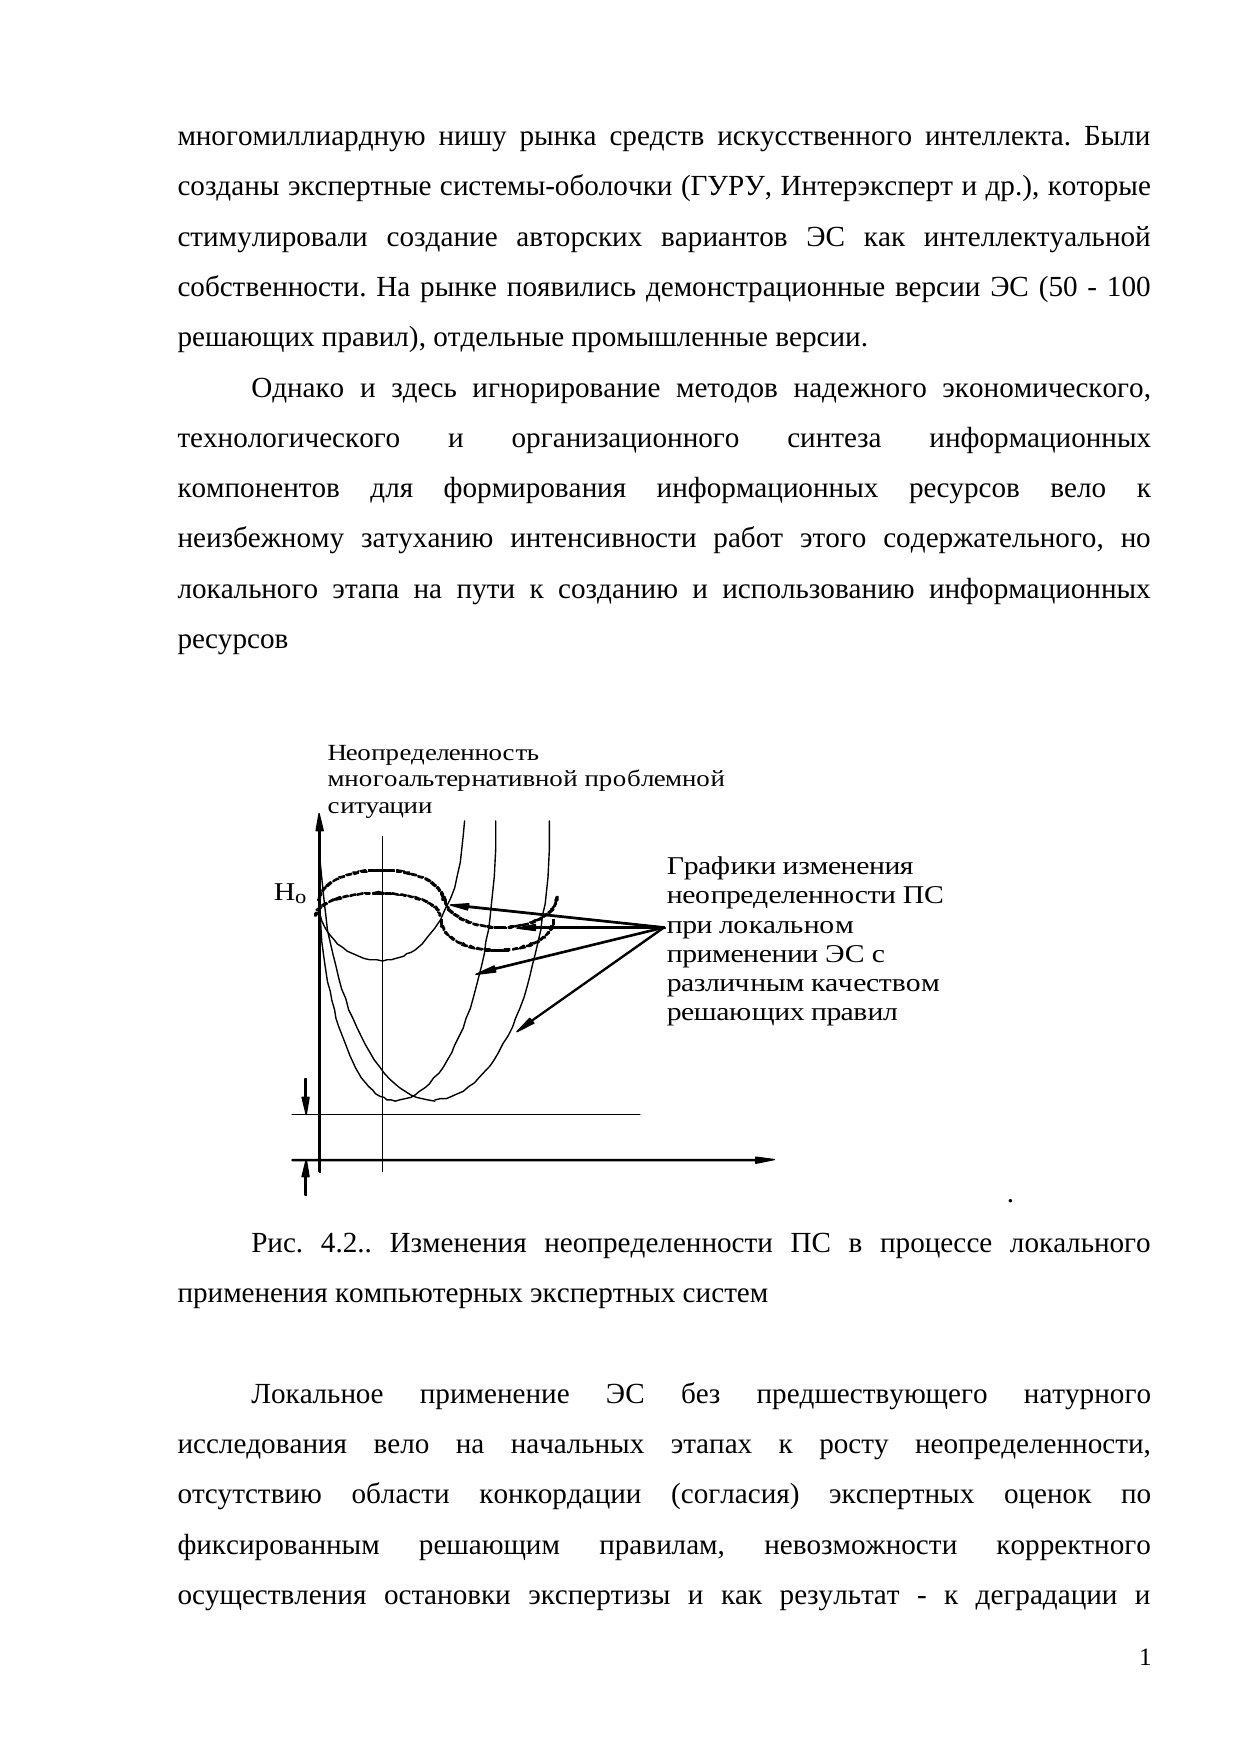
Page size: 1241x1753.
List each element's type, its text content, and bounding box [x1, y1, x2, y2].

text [177, 1376, 1152, 1611]
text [177, 118, 1152, 353]
text Рис. 4.2.. Изменения неопределенности ПС в процессе локального применения компьютерных экспертных систем [177, 1225, 1152, 1309]
text Однако и здесь игнорирование методов надежного экономического, технологического и организационного синтеза информационных компонентов для формирования информационных ресурсов вело к неизбежному затуханию интенсивности работ этого содержательного, но локального этапа на пути к созданию и использованию информационных ресурсов [177, 370, 1152, 655]
text . [177, 1175, 1152, 1208]
